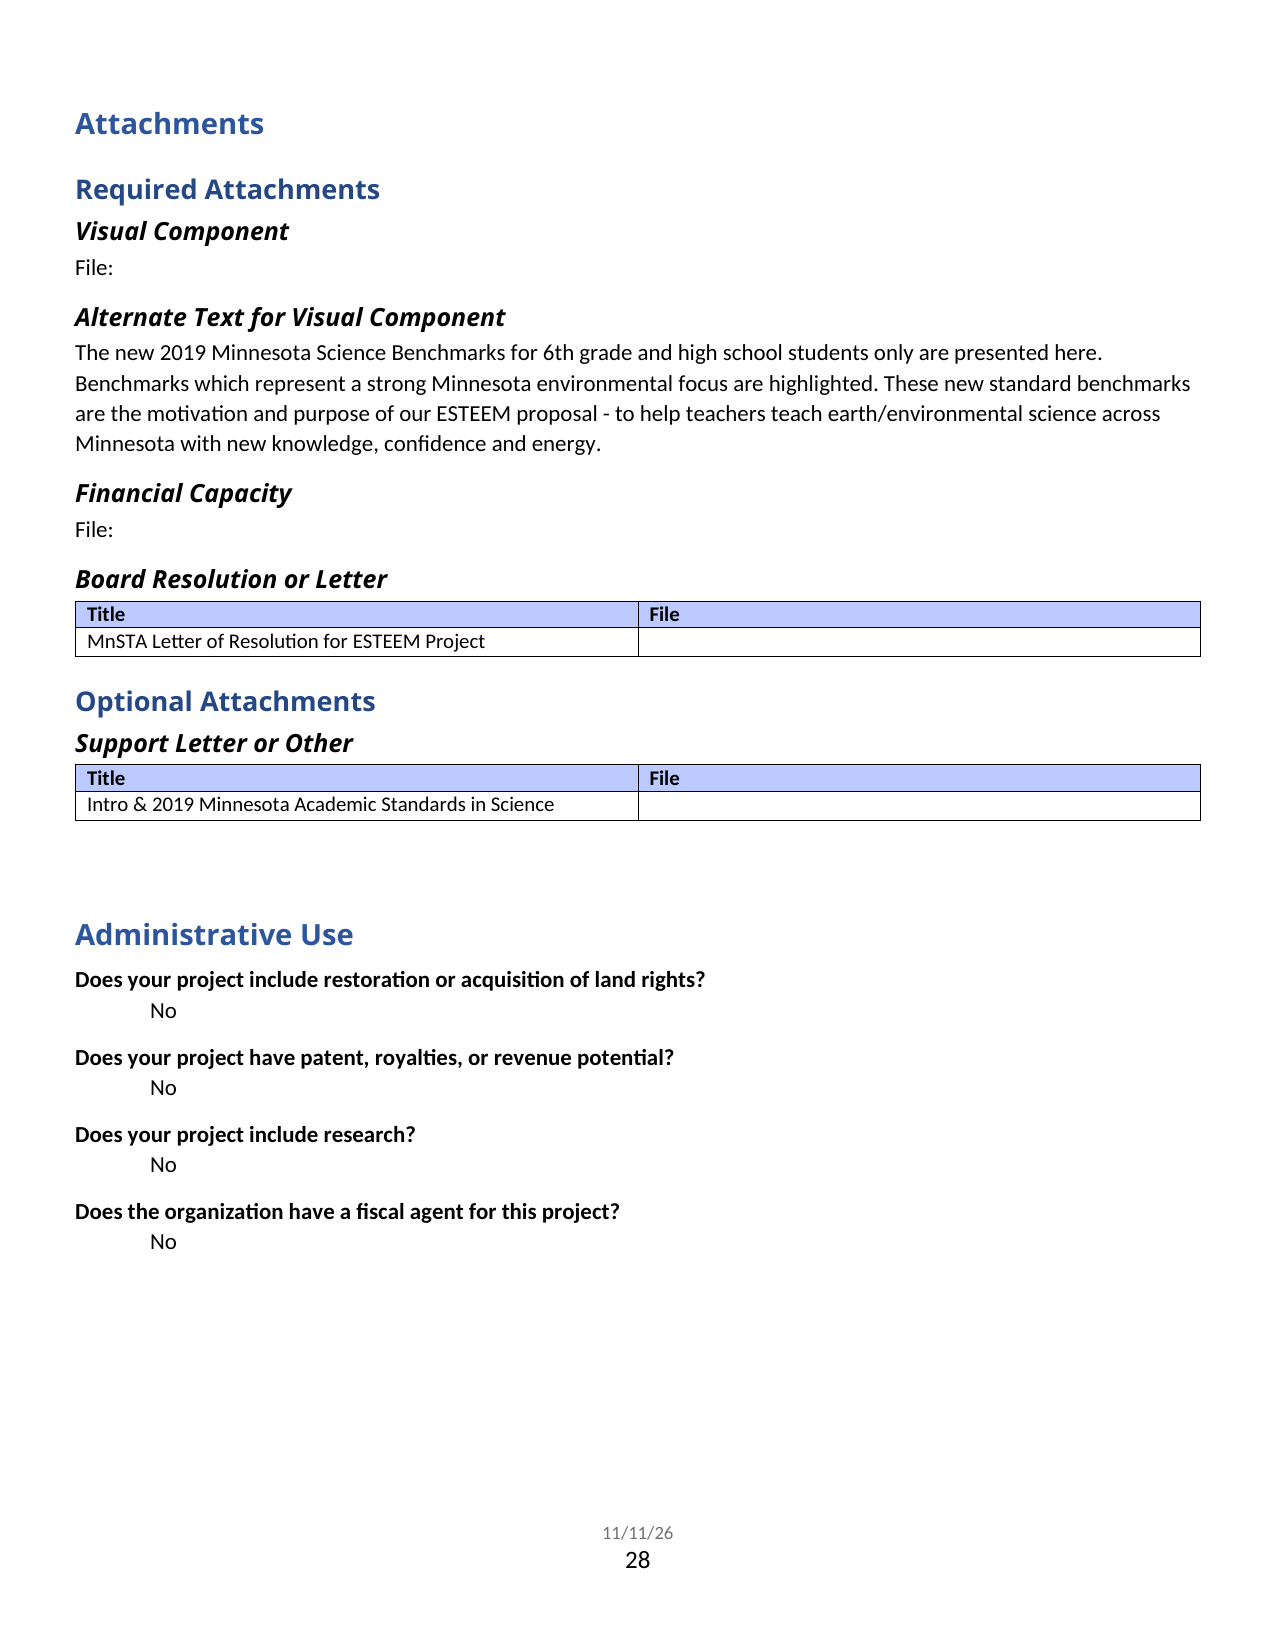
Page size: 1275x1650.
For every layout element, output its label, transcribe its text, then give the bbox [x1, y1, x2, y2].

subtitle Administrative Use [75, 914, 1200, 954]
subtitle Required Attachments [75, 171, 1200, 208]
subtitle Visual Component [75, 214, 1200, 248]
table_header File [639, 765, 1200, 791]
text File: [75, 515, 1200, 543]
text Does your project have patent, royalties, or revenue potential? No [75, 1043, 1200, 1101]
text Does your project include research? No [75, 1120, 1200, 1178]
subtitle Alternate Text for Visual Component [75, 300, 1200, 334]
table_cell [639, 628, 1200, 656]
subtitle Financial Capacity [75, 476, 1200, 510]
subtitle Support Letter or Other [75, 725, 1200, 759]
table_header File [639, 602, 1200, 627]
subtitle Attachments [75, 103, 1200, 143]
text File: [75, 253, 1200, 281]
text Does the organization have a fiscal agent for this project? No [75, 1197, 1200, 1255]
subtitle Optional Attachments [75, 682, 1200, 719]
table_cell [639, 792, 1200, 820]
subtitle Board Resolution or Letter [75, 562, 1200, 596]
text Does your project include restoration or acquisition of land rights? No [75, 966, 1200, 1024]
text The new 2019 Minnesota Science Benchmarks for 6th grade and high school students only are presented here. Benchmarks which represent a strong Minnesota environmental focus are highlighted. These new standard benchmarks are the motivation and purpose of our ESTEEM proposal - to help teachers teach earth/environmental science across Minnesota with new knowledge, confidence and energy. [75, 338, 1200, 457]
table_header Title [76, 765, 638, 791]
table_header Title [76, 602, 638, 627]
table_cell MnSTA Letter of Resolution for ESTEEM Project [76, 628, 638, 656]
table_cell Intro & 2019 Minnesota Academic Standards in Science [76, 792, 638, 820]
